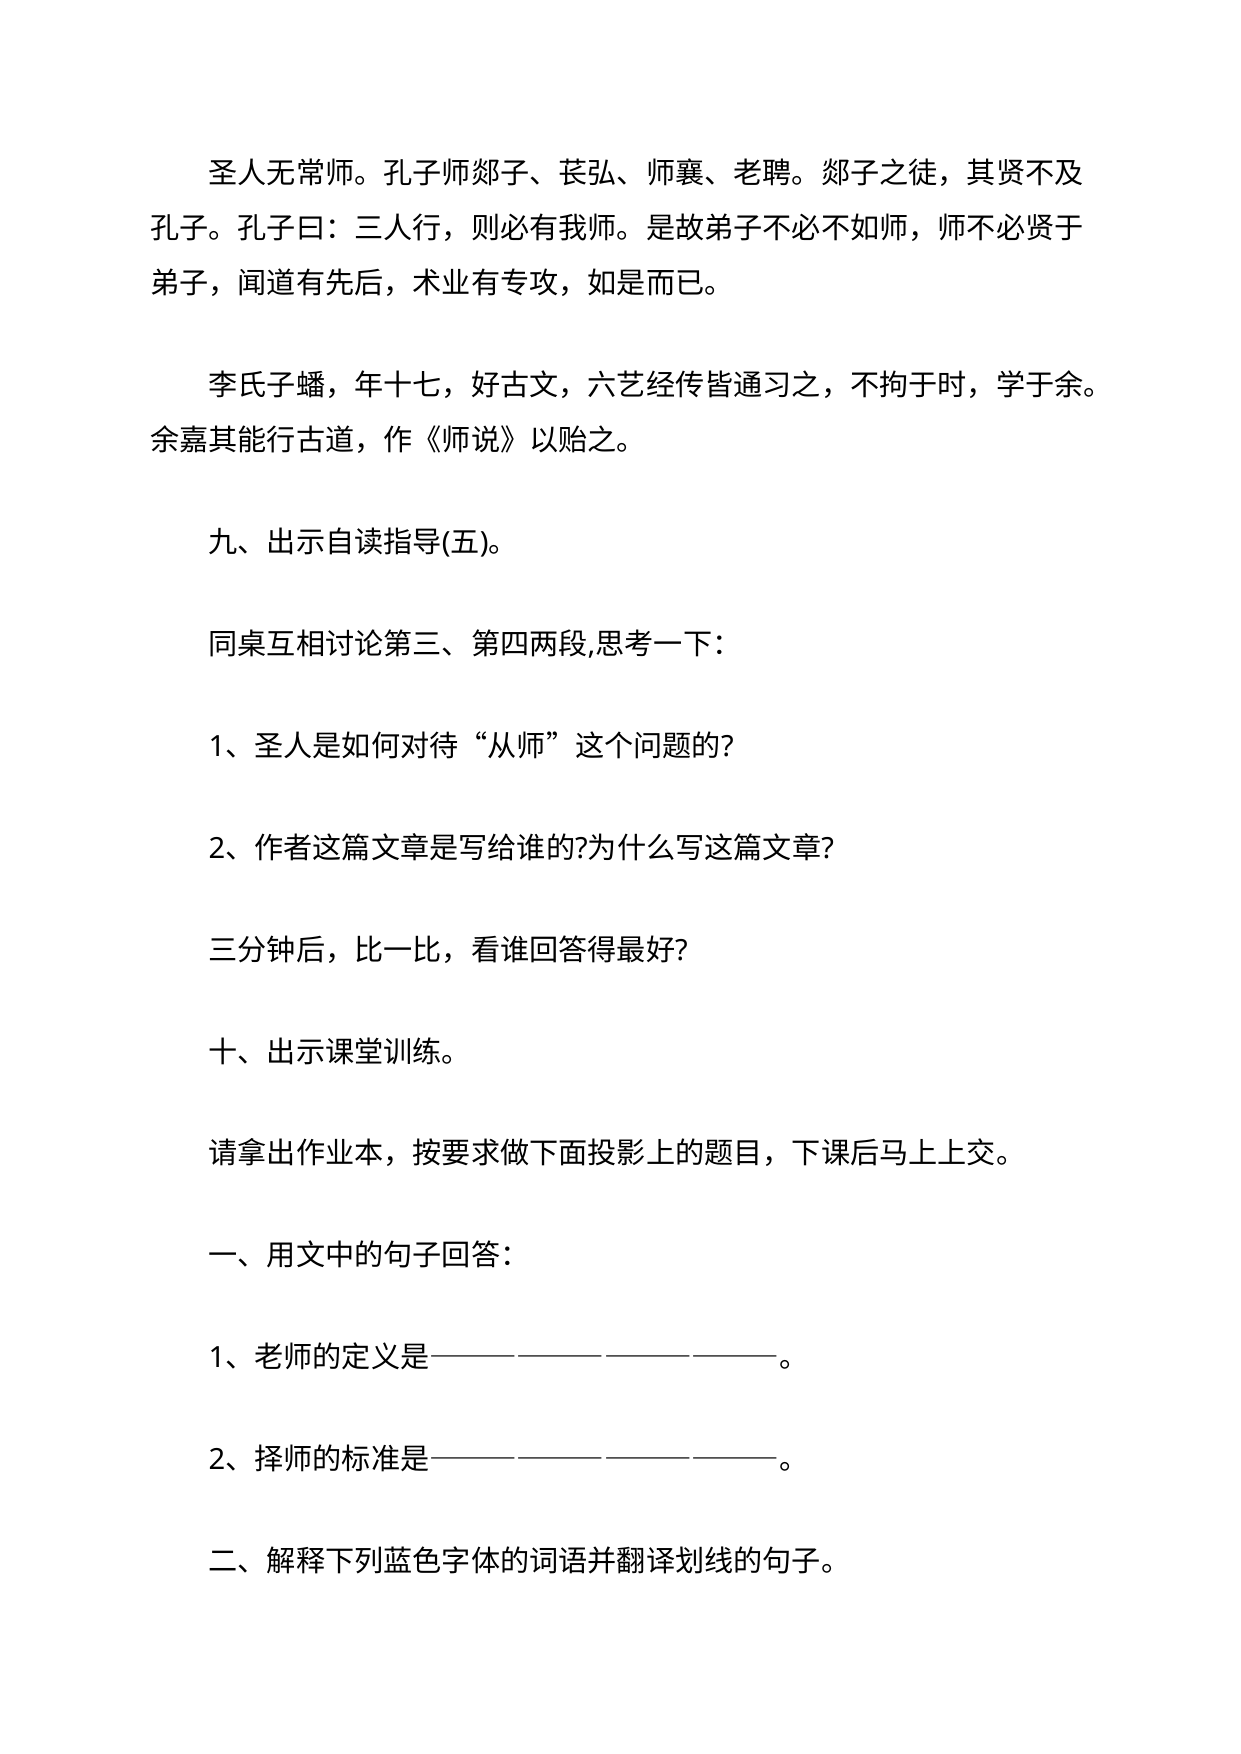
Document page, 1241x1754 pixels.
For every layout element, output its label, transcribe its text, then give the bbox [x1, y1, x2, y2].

text 九、出示自读指导(五)。 [150, 518, 1090, 561]
text 一、用文中的句子回答： [150, 1232, 1090, 1274]
text 李氏子蟠，年十七，好古文，六艺经传皆通习之，不拘于时，学于余。余嘉其能行古道，作《师说》以贻之。 [150, 362, 1090, 459]
text 十、出示课堂训练。 [150, 1028, 1090, 1070]
text 请拿出作业本，按要求做下面投影上的题目，下课后马上上交。 [150, 1130, 1090, 1172]
text 三分钟后，比一比，看谁回答得最好? [150, 926, 1090, 968]
text 同桌互相讨论第三、第四两段,思考一下： [150, 620, 1090, 663]
text 1、老师的定义是————————————。 [150, 1333, 1090, 1376]
text 二、解释下列蓝色字体的词语并翻译划线的句子。 [150, 1537, 1090, 1580]
text 2、作者这篇文章是写给谁的?为什么写这篇文章? [150, 824, 1090, 867]
text 1、圣人是如何对待“从师”这个问题的? [150, 722, 1090, 764]
text 2、择师的标准是————————————。 [150, 1435, 1090, 1478]
text 圣人无常师。孔子师郯子、苌弘、师襄、老聘。郯子之徒，其贤不及孔子。孔子曰：三人行，则必有我师。是故弟子不必不如师，师不必贤于弟子，闻道有先后，术业有专攻，如是而已。 [150, 150, 1090, 302]
